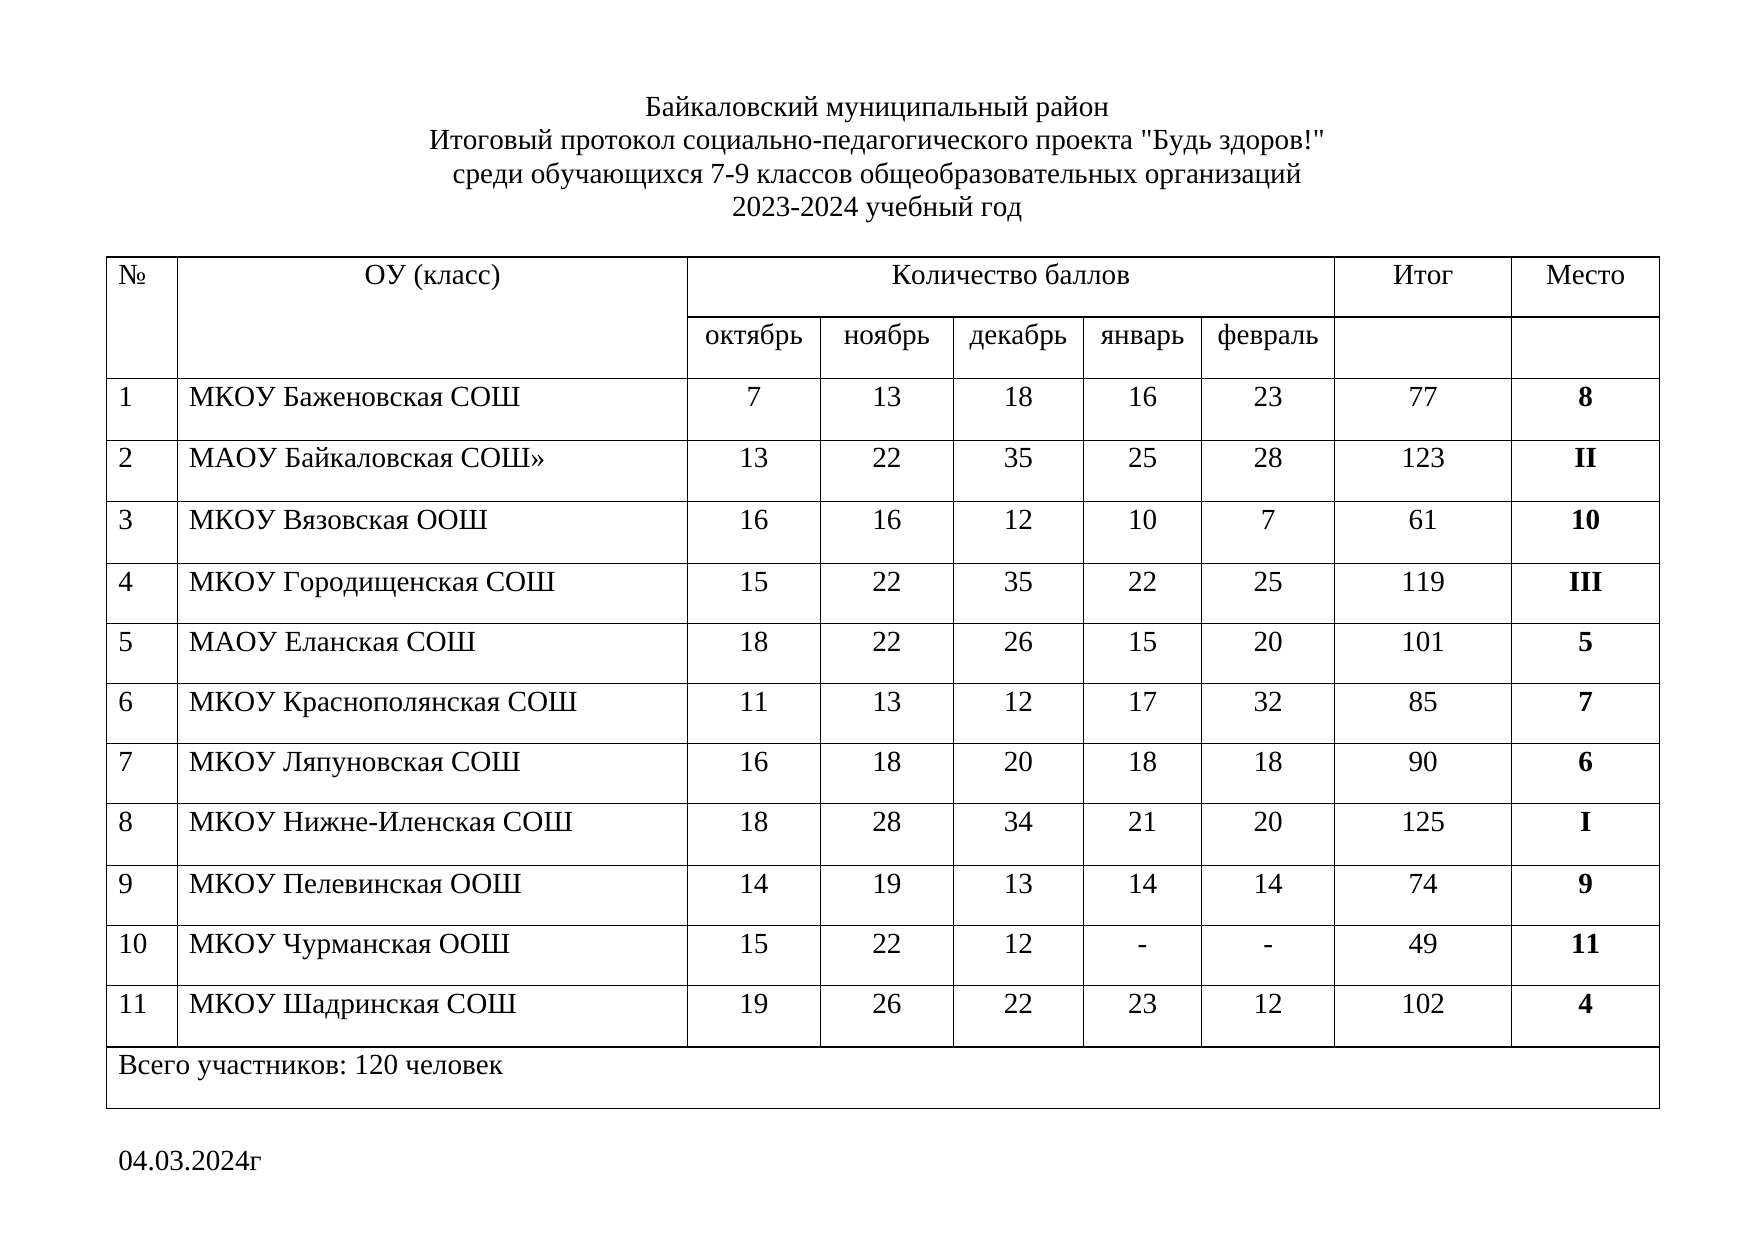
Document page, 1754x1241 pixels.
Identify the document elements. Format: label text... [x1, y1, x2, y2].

table_cell февраль [1202, 318, 1334, 378]
table_cell 18 [688, 624, 820, 683]
table_cell 9 [1512, 866, 1659, 925]
table_cell [1512, 318, 1659, 378]
table_cell 16 [1084, 379, 1201, 439]
table_cell 16 [688, 744, 820, 803]
table_cell МКОУ Нижне-Иленская СОШ [178, 804, 687, 865]
table_cell 11 [1512, 926, 1659, 985]
table_cell 18 [821, 744, 953, 803]
table_cell II [1512, 441, 1659, 501]
table_cell МКОУ Краснополянская СОШ [178, 684, 687, 743]
table_cell 6 [107, 684, 177, 743]
table_cell 25 [1084, 441, 1201, 501]
table_cell 7 [688, 379, 820, 439]
table_cell - [1202, 926, 1334, 985]
table_cell 35 [954, 564, 1083, 623]
table_cell 22 [821, 624, 953, 683]
table_cell 102 [1335, 986, 1511, 1046]
table_cell 12 [954, 684, 1083, 743]
table_cell 6 [1512, 744, 1659, 803]
table_cell 7 [1512, 684, 1659, 743]
table_cell 7 [107, 744, 177, 803]
table_cell 10 [107, 926, 177, 985]
table_cell 12 [1202, 986, 1334, 1046]
table_cell 15 [688, 564, 820, 623]
table_cell 13 [821, 379, 953, 439]
text Итоговый протокол социально-педагогического проекта "Будь здоров!" [118, 122, 1636, 156]
table_cell МКОУ Баженовская СОШ [178, 379, 687, 439]
table_header ОУ (класс) [178, 258, 687, 378]
table_cell 28 [821, 804, 953, 865]
table_cell ноябрь [821, 318, 953, 378]
table_cell 12 [954, 502, 1083, 563]
table_cell 22 [954, 986, 1083, 1046]
table_cell 32 [1202, 684, 1334, 743]
table_cell 20 [1202, 804, 1334, 865]
table_cell 10 [1084, 502, 1201, 563]
table_cell 20 [1202, 624, 1334, 683]
table_cell 15 [1084, 624, 1201, 683]
table_cell 101 [1335, 624, 1511, 683]
table_cell 13 [821, 684, 953, 743]
table_cell 12 [954, 926, 1083, 985]
table_header Место [1512, 258, 1659, 316]
table_cell III [1512, 564, 1659, 623]
table_cell 123 [1335, 441, 1511, 501]
table_cell 77 [1335, 379, 1511, 439]
table_cell 35 [954, 441, 1083, 501]
table_cell 13 [954, 866, 1083, 925]
table_cell 22 [821, 441, 953, 501]
table_cell 23 [1202, 379, 1334, 439]
table_cell 3 [107, 502, 177, 563]
text 2023-2024 учебный год [118, 189, 1636, 223]
table_cell 21 [1084, 804, 1201, 865]
table_cell 119 [1335, 564, 1511, 623]
table_cell 61 [1335, 502, 1511, 563]
table_cell 9 [107, 866, 177, 925]
table_cell МКОУ Шадринская СОШ [178, 986, 687, 1046]
table_cell 85 [1335, 684, 1511, 743]
table_cell 8 [107, 804, 177, 865]
table_cell 19 [688, 986, 820, 1046]
table_cell 17 [1084, 684, 1201, 743]
table_cell 34 [954, 804, 1083, 865]
table_cell МКОУ Городищенская СОШ [178, 564, 687, 623]
table_cell 11 [107, 986, 177, 1046]
text Байкаловский муниципальный район [118, 89, 1636, 122]
table_cell 18 [1202, 744, 1334, 803]
table_cell I [1512, 804, 1659, 865]
table_cell 13 [688, 441, 820, 501]
table_cell 19 [821, 866, 953, 925]
table_header Итог [1335, 258, 1511, 316]
table_cell 25 [1202, 564, 1334, 623]
table_cell 16 [688, 502, 820, 563]
table_cell МАОУ Еланская СОШ [178, 624, 687, 683]
table_cell 15 [688, 926, 820, 985]
table_cell 14 [688, 866, 820, 925]
table_cell 11 [688, 684, 820, 743]
table_header Количество баллов [688, 258, 1334, 316]
table_cell 49 [1335, 926, 1511, 985]
table_cell 125 [1335, 804, 1511, 865]
table_cell 18 [954, 379, 1083, 439]
text 04.03.2024г [118, 1143, 1636, 1176]
table_cell 5 [1512, 624, 1659, 683]
table_cell декабрь [954, 318, 1083, 378]
table_cell Всего участников: 120 человек [107, 1048, 1659, 1108]
table_cell МКОУ Вязовская ООШ [178, 502, 687, 563]
table_cell 1 [107, 379, 177, 439]
table_cell 7 [1202, 502, 1334, 563]
table_cell 74 [1335, 866, 1511, 925]
table_cell [1335, 318, 1511, 378]
table_cell 8 [1512, 379, 1659, 439]
table_cell 4 [1512, 986, 1659, 1046]
table_cell 22 [821, 926, 953, 985]
table_cell 14 [1202, 866, 1334, 925]
table_cell 23 [1084, 986, 1201, 1046]
table_cell МКОУ Пелевинская ООШ [178, 866, 687, 925]
table_cell 20 [954, 744, 1083, 803]
table_cell 2 [107, 441, 177, 501]
table_cell 14 [1084, 866, 1201, 925]
table_cell 26 [821, 986, 953, 1046]
text среди обучающихся 7-9 классов общеобразовательных организаций [118, 156, 1636, 189]
table_header № [107, 258, 177, 378]
table_cell МАОУ Байкаловская СОШ» [178, 441, 687, 501]
table_cell - [1084, 926, 1201, 985]
table_cell 22 [821, 564, 953, 623]
table_cell 5 [107, 624, 177, 683]
table_cell 90 [1335, 744, 1511, 803]
table_cell 18 [688, 804, 820, 865]
table_cell 28 [1202, 441, 1334, 501]
table_cell январь [1084, 318, 1201, 378]
table_cell октябрь [688, 318, 820, 378]
table_cell 22 [1084, 564, 1201, 623]
table_cell 10 [1512, 502, 1659, 563]
table_cell 16 [821, 502, 953, 563]
table_cell МКОУ Ляпуновская СОШ [178, 744, 687, 803]
table_cell 4 [107, 564, 177, 623]
table_cell 26 [954, 624, 1083, 683]
table_cell 18 [1084, 744, 1201, 803]
table_cell МКОУ Чурманская ООШ [178, 926, 687, 985]
